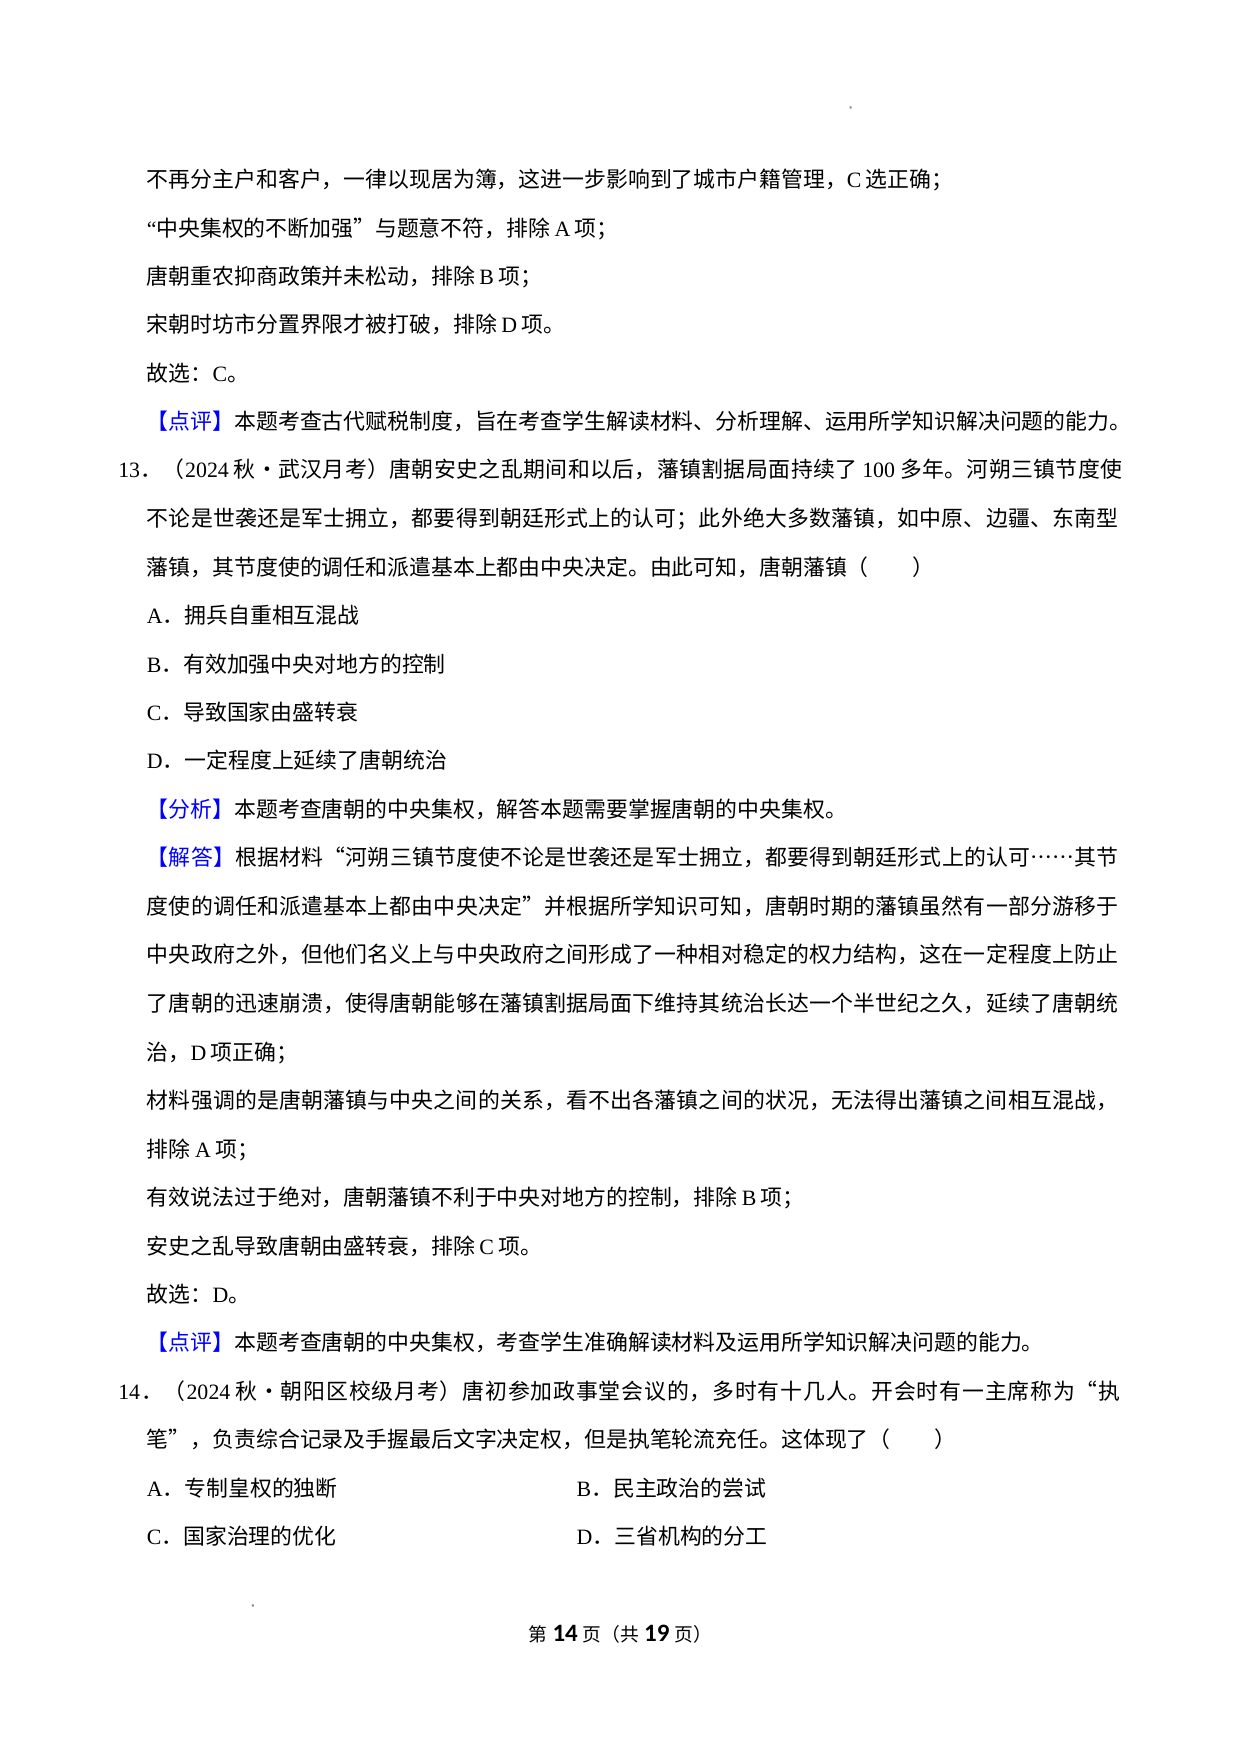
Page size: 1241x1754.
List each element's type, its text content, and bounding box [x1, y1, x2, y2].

text C．导致国家由盛转衰 [118, 694, 1122, 727]
text 【点评】本题考查古代赋税制度，旨在考查学生解读材料、分析理解、运用所学知识解决问题的能力。 [147, 404, 1122, 436]
text 【解答】根据材料“河朔三镇节度使不论是世袭还是军士拥立，都要得到朝廷形式上的认可……其节度使的调任和派遣基本上都由中央决定”并根据所学知识可知，唐朝时期的藩镇虽然有一部分游移于中央政府之外，但他们名义上与中央政府之间形成了一种相对稳定的权力结构，这在一定程度上防止了唐朝的迅速崩溃，使得唐朝能够在藩镇割据局面下维持其统治长达一个半世纪之久，延续了唐朝统治，D项正确； [147, 839, 1122, 1067]
text B．有效加强中央对地方的控制 [118, 646, 1122, 679]
text 14．（2024秋•朝阳区校级月考）唐初参加政事堂会议的，多时有十几人。开会时有一主席称为“执笔”，负责综合记录及手握最后文字决定权，但是执笔轮流充任。这体现了（ ） [118, 1373, 1122, 1454]
text D．一定程度上延续了唐朝统治 [118, 743, 1122, 775]
text A．拥兵自重相互混战 [118, 598, 1122, 630]
text 有效说法过于绝对，唐朝藩镇不利于中央对地方的控制，排除B项； [147, 1180, 1122, 1212]
text 宋朝时坊市分置界限才被打破，排除D项。 [147, 307, 1122, 339]
text C．国家治理的优化 D．三省机构的分工 [118, 1519, 1122, 1551]
text 唐朝重农抑商政策并未松动，排除B项； [147, 259, 1122, 291]
text “中央集权的不断加强”与题意不符，排除A项； [147, 210, 1122, 243]
text 故选：C。 [147, 355, 1122, 388]
text 故选：D。 [147, 1277, 1122, 1309]
text 13．（2024秋•武汉月考）唐朝安史之乱期间和以后，藩镇割据局面持续了100多年。河朔三镇节度使不论是世袭还是军士拥立，都要得到朝廷形式上的认可；此外绝大多数藩镇，如中原、边疆、东南型藩镇，其节度使的调任和派遣基本上都由中央决定。由此可知，唐朝藩镇（ ） [118, 452, 1122, 582]
text 安史之乱导致唐朝由盛转衰，排除C项。 [147, 1228, 1122, 1261]
text 【分析】本题考查唐朝的中央集权，解答本题需要掌握唐朝的中央集权。 [147, 791, 1122, 824]
text A．专制皇权的独断 B．民主政治的尝试 [118, 1470, 1122, 1503]
text 材料强调的是唐朝藩镇与中央之间的关系，看不出各藩镇之间的状况，无法得出藩镇之间相互混战，排除A项； [147, 1083, 1122, 1164]
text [147, 162, 1122, 194]
text 【点评】本题考查唐朝的中央集权，考查学生准确解读材料及运用所学知识解决问题的能力。 [147, 1325, 1122, 1357]
